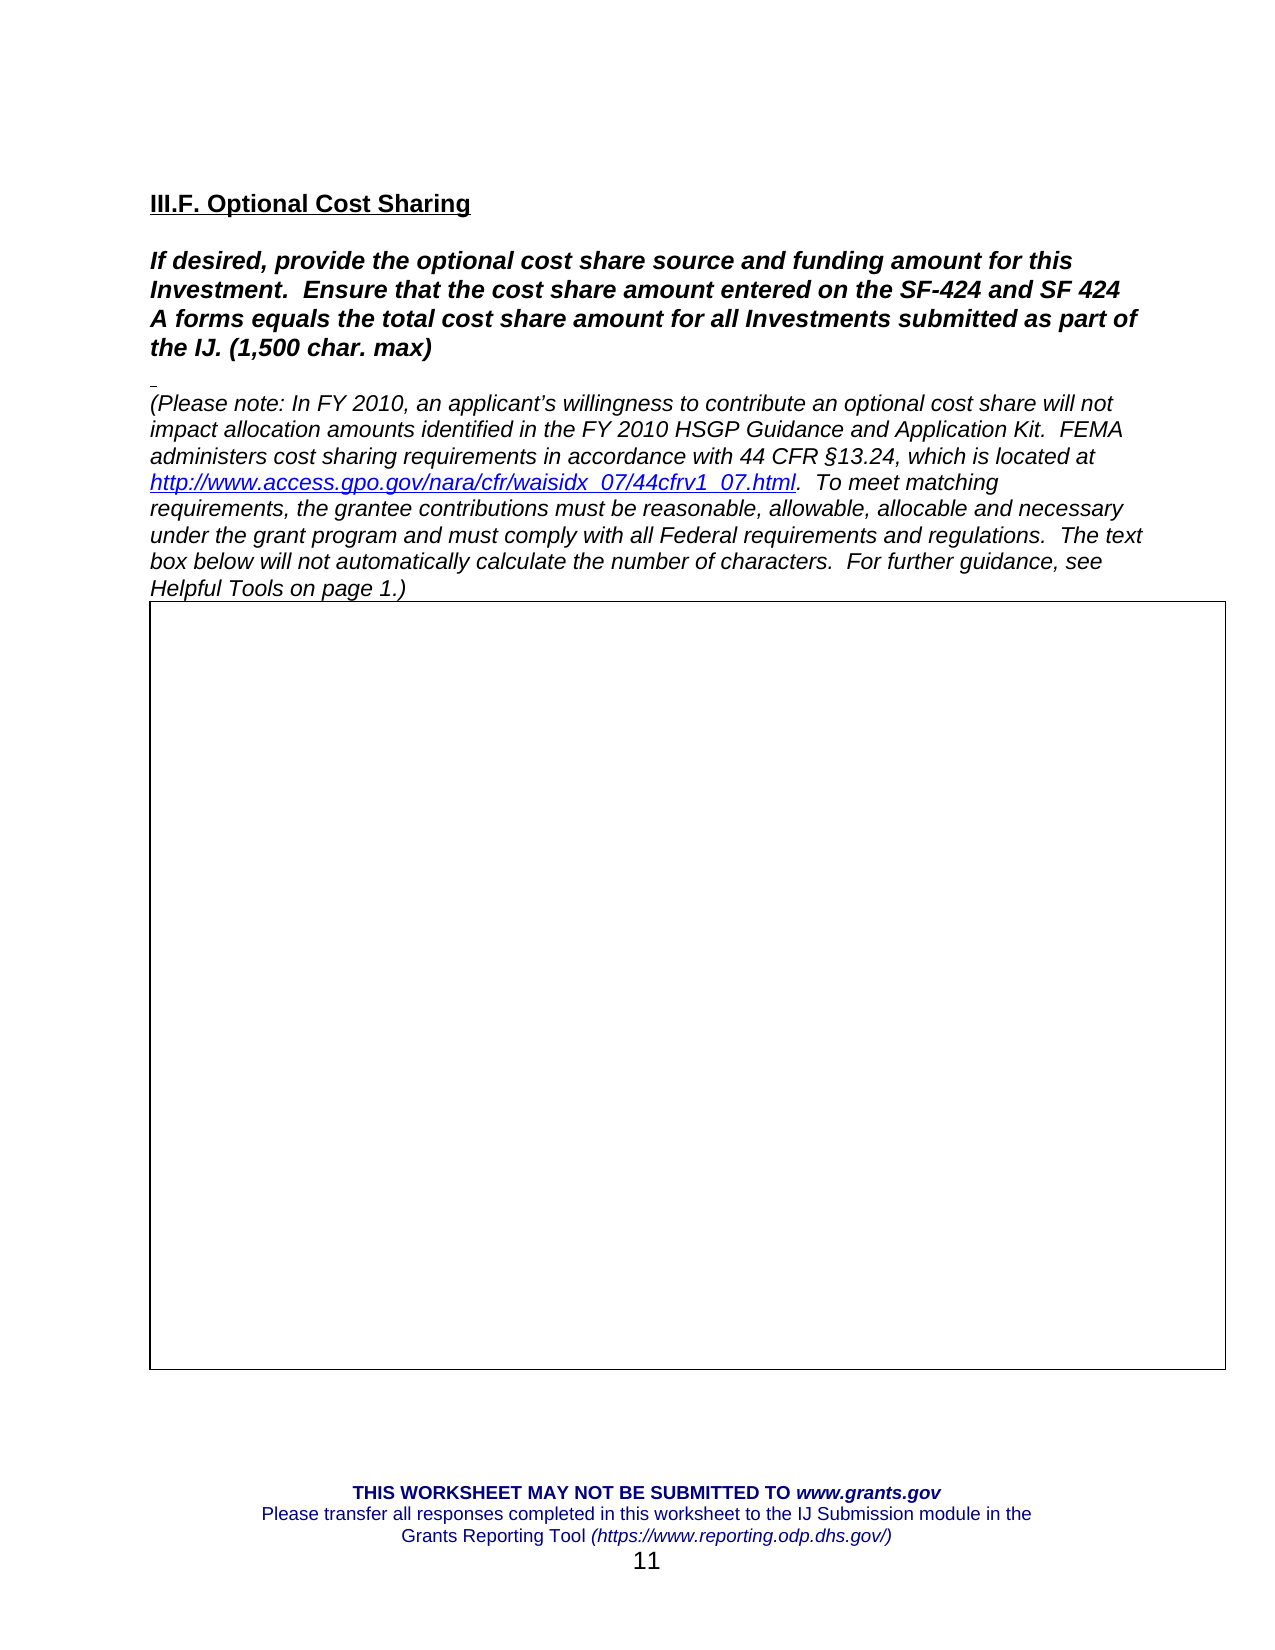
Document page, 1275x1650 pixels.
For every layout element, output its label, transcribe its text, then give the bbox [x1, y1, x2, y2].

text If desired, provide the optional cost share source and funding amount for this Investment. Ensure that the cost share amount entered on the SF-424 and SF 424 A forms equals the total cost share amount for all Investments submitted as part of the IJ. (1,500 char. max) [150, 246, 1143, 361]
table_header [151, 602, 1225, 1369]
text III.F. Optional Cost Sharing [150, 189, 1143, 217]
text (Please note: In FY 2010, an applicant’s willingness to contribute an optional cost share will not impact allocation amounts identified in the FY 2010 HSGP Guidance and Application Kit. FEMA administers cost sharing requirements in accordance with 44 CFR §13.24, which is located at http://www.access.gpo.gov/nara/cfr/waisidx_07/44cfrv1_07.html. To meet matching requirements, the grantee contributions must be reasonable, allowable, allocable and necessary under the grant program and must comply with all Federal requirements and regulations. The text box below will not automatically calculate the number of characters. For further guidance, see Helpful Tools on page 1.) [150, 390, 1143, 601]
